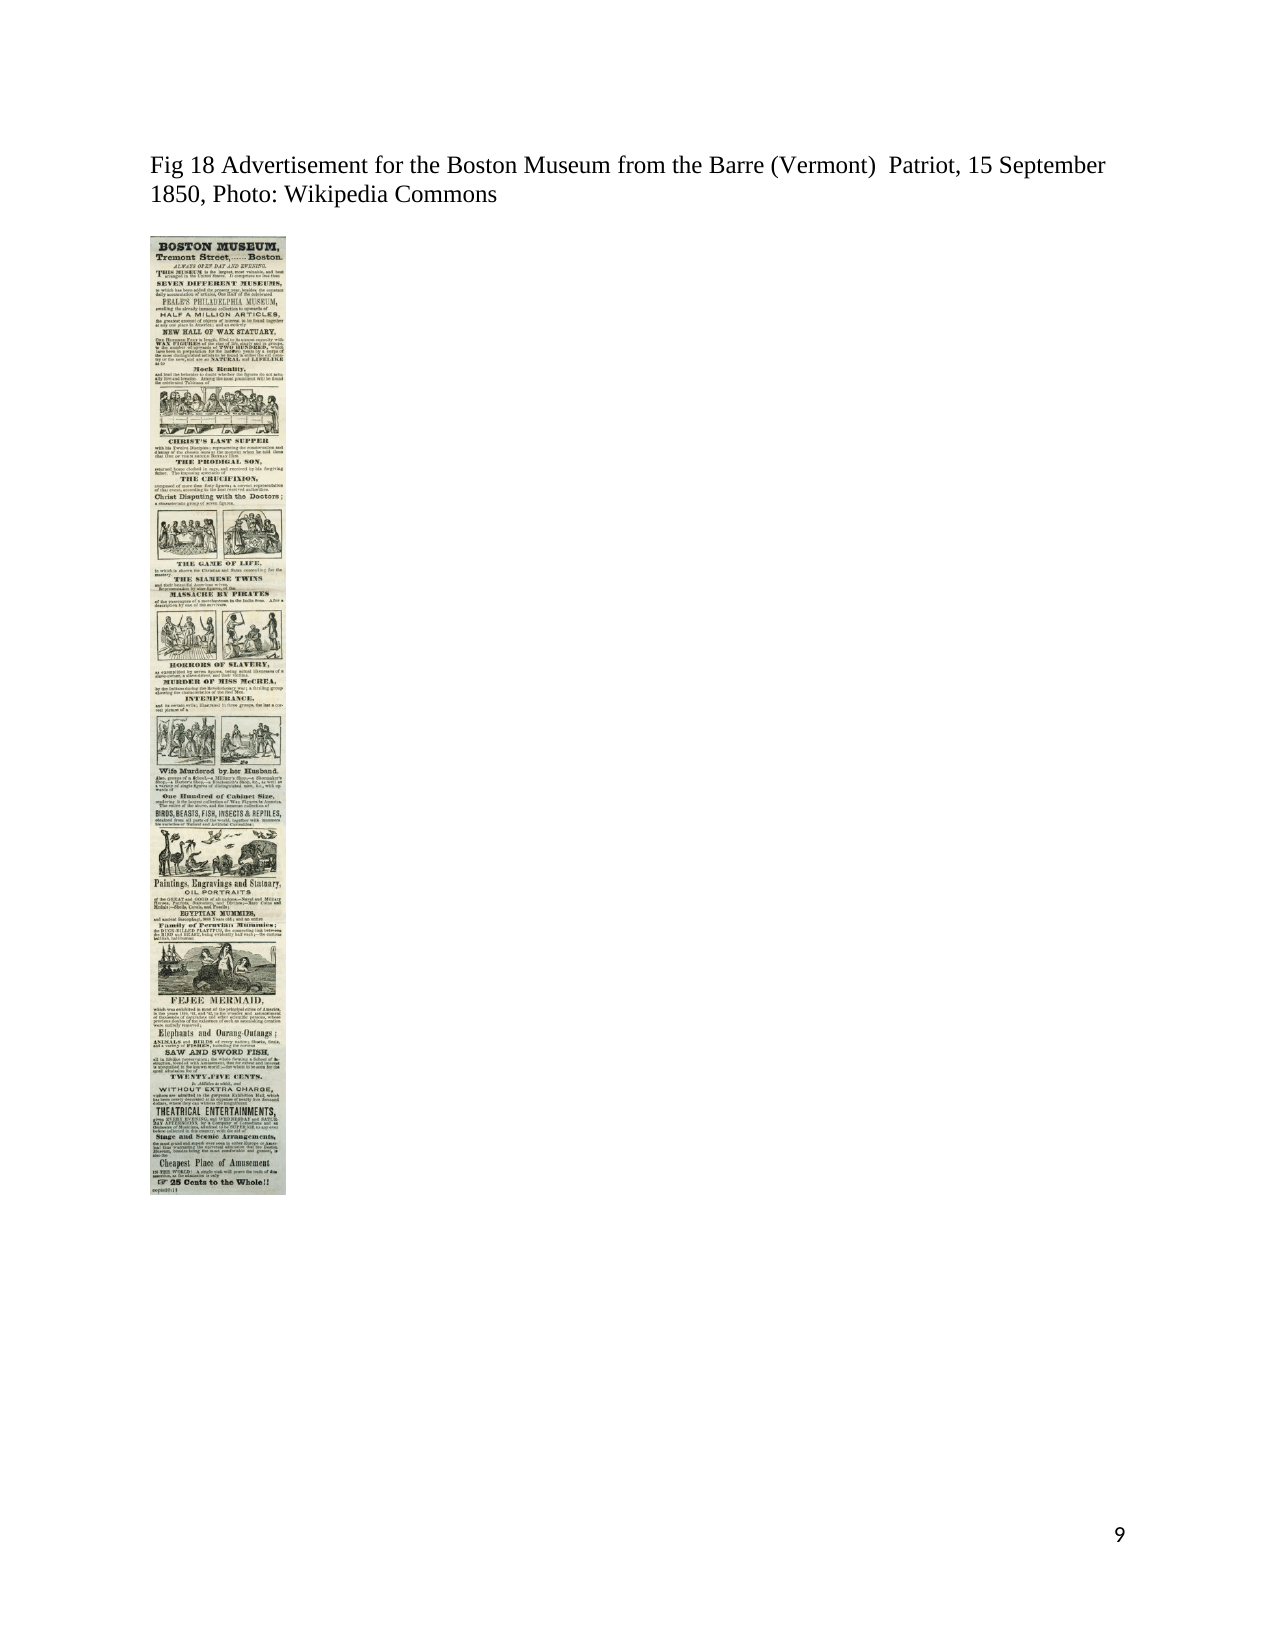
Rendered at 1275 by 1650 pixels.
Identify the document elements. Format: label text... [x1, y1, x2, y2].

picture [150, 236, 286, 1195]
text Fig 18 Advertisement for the Boston Museum from the Barre (Vermont) Patriot, 15 September 1850, Photo: Wikipedia Commons [150, 150, 1125, 207]
